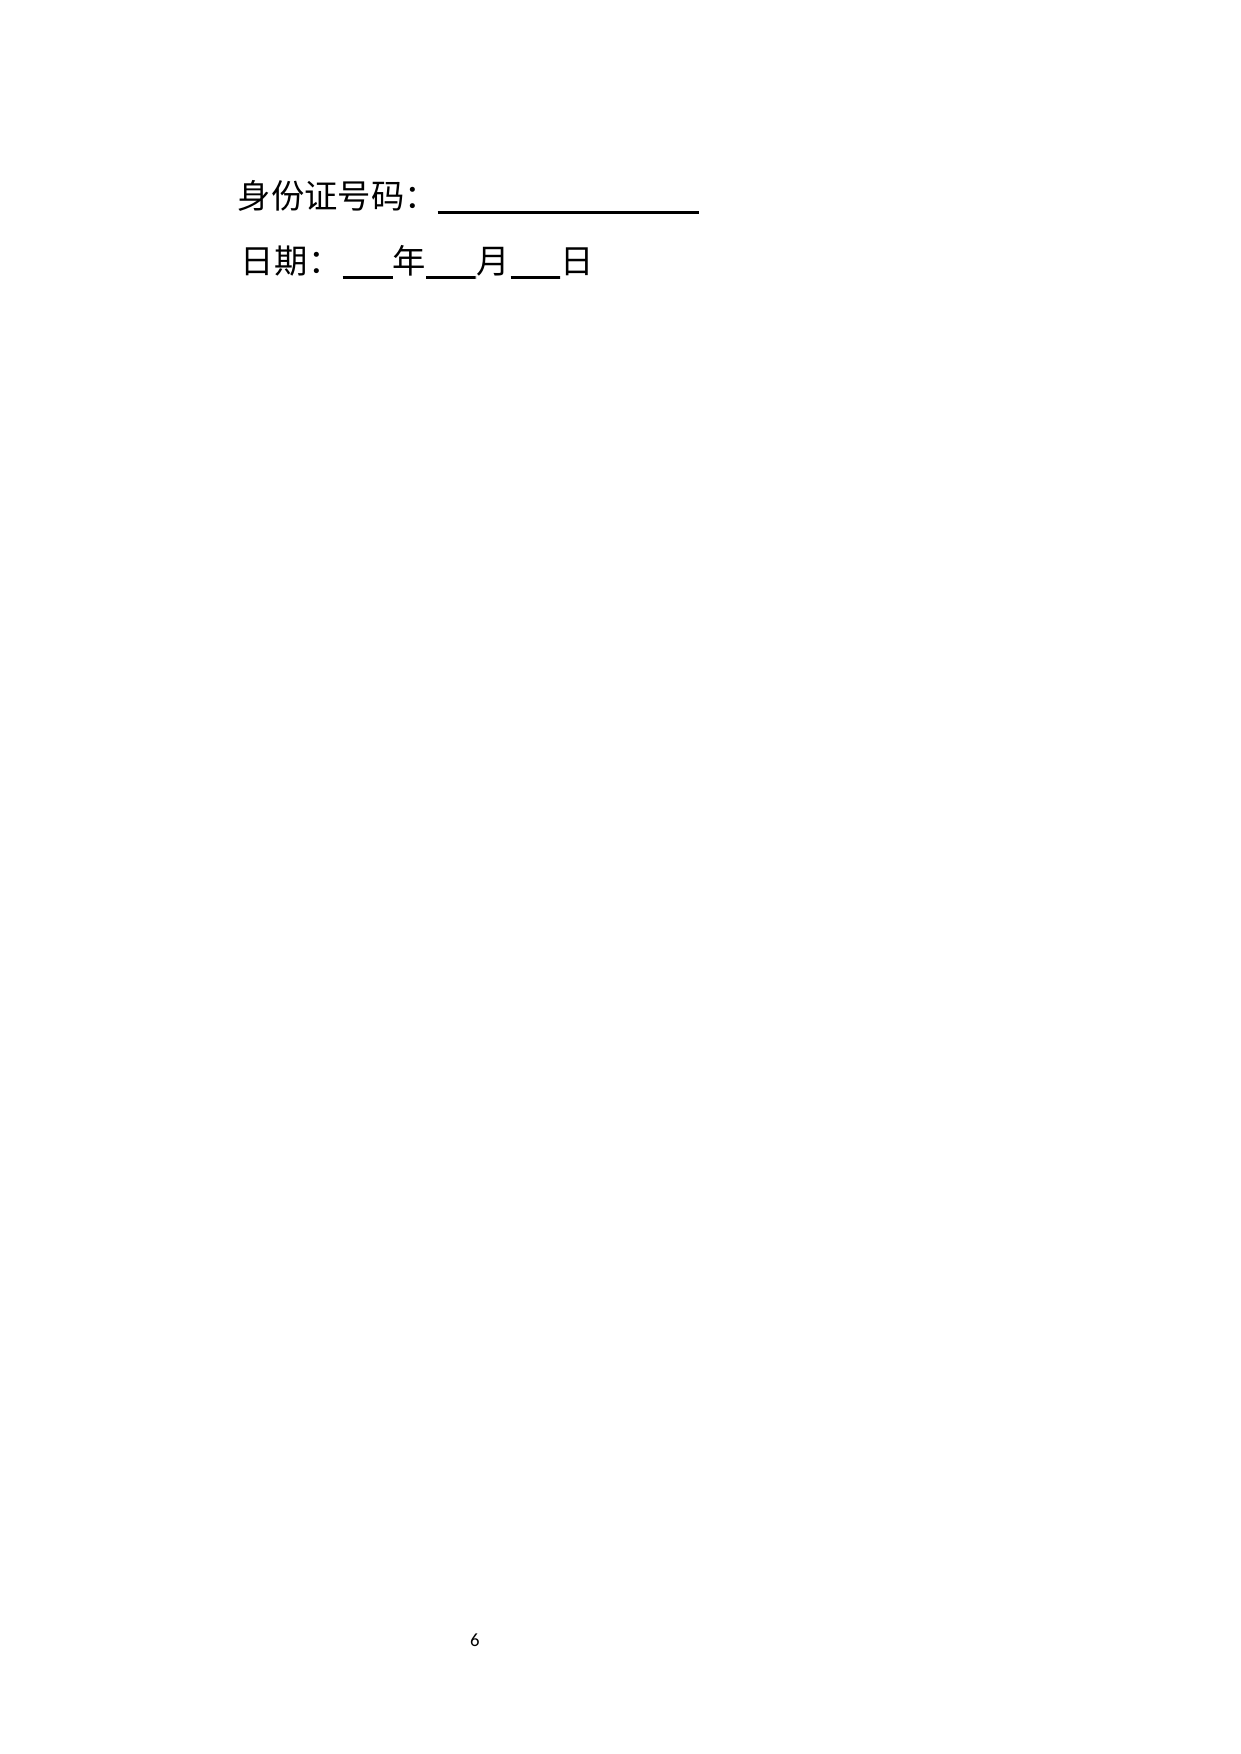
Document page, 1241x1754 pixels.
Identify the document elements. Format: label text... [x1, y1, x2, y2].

text 身份证号码： [187, 162, 1053, 227]
text 日期： 年 月 日 [187, 227, 1053, 292]
